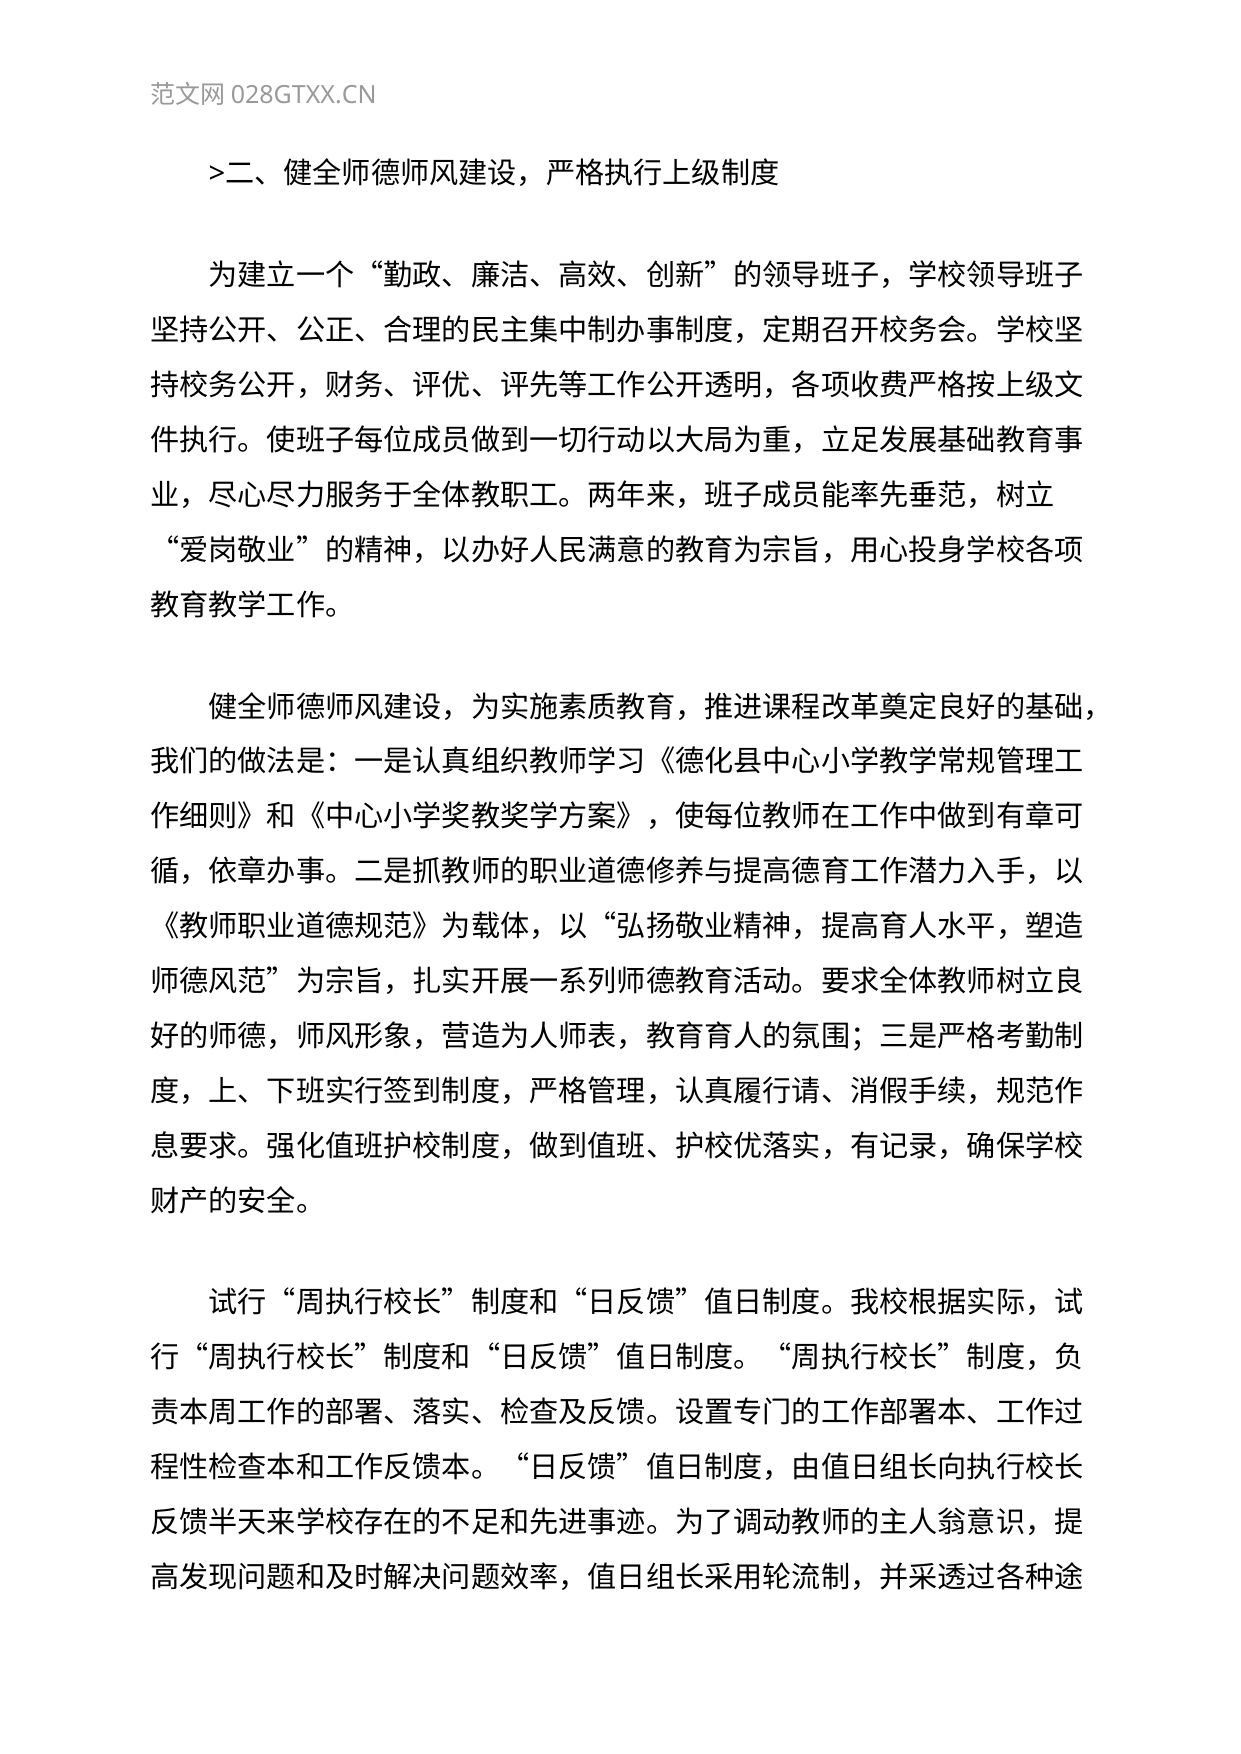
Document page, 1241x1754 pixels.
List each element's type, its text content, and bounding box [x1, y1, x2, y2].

text 为建立一个“勤政、廉洁、高效、创新”的领导班子，学校领导班子坚持公开、公正、合理的民主集中制办事制度，定期召开校务会。学校坚持校务公开，财务、评优、评先等工作公开透明，各项收费严格按上级文件执行。使班子每位成员做到一切行动以大局为重，立足发展基础教育事业，尽心尽力服务于全体教职工。两年来，班子成员能率先垂范，树立“爱岗敬业”的精神，以办好人民满意的教育为宗旨，用心投身学校各项教育教学工作。 [150, 252, 1090, 624]
text 健全师德师风建设，为实施素质教育，推进课程改革奠定良好的基础，我们的做法是：一是认真组织教师学习《德化县中心小学教学常规管理工作细则》和《中心小学奖教奖学方案》，使每位教师在工作中做到有章可循，依章办事。二是抓教师的职业道德修养与提高德育工作潜力入手，以《教师职业道德规范》为载体，以“弘扬敬业精神，提高育人水平，塑造师德风范”为宗旨，扎实开展一系列师德教育活动。要求全体教师树立良好的师德，师风形象，营造为人师表，教育育人的氛围；三是严格考勤制度，上、下班实行签到制度，严格管理，认真履行请、消假手续，规范作息要求。强化值班护校制度，做到值班、护校优落实，有记录，确保学校财产的安全。 [150, 683, 1090, 1219]
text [150, 1279, 1090, 1596]
text >二、健全师德师风建设，严格执行上级制度 [150, 150, 1090, 192]
